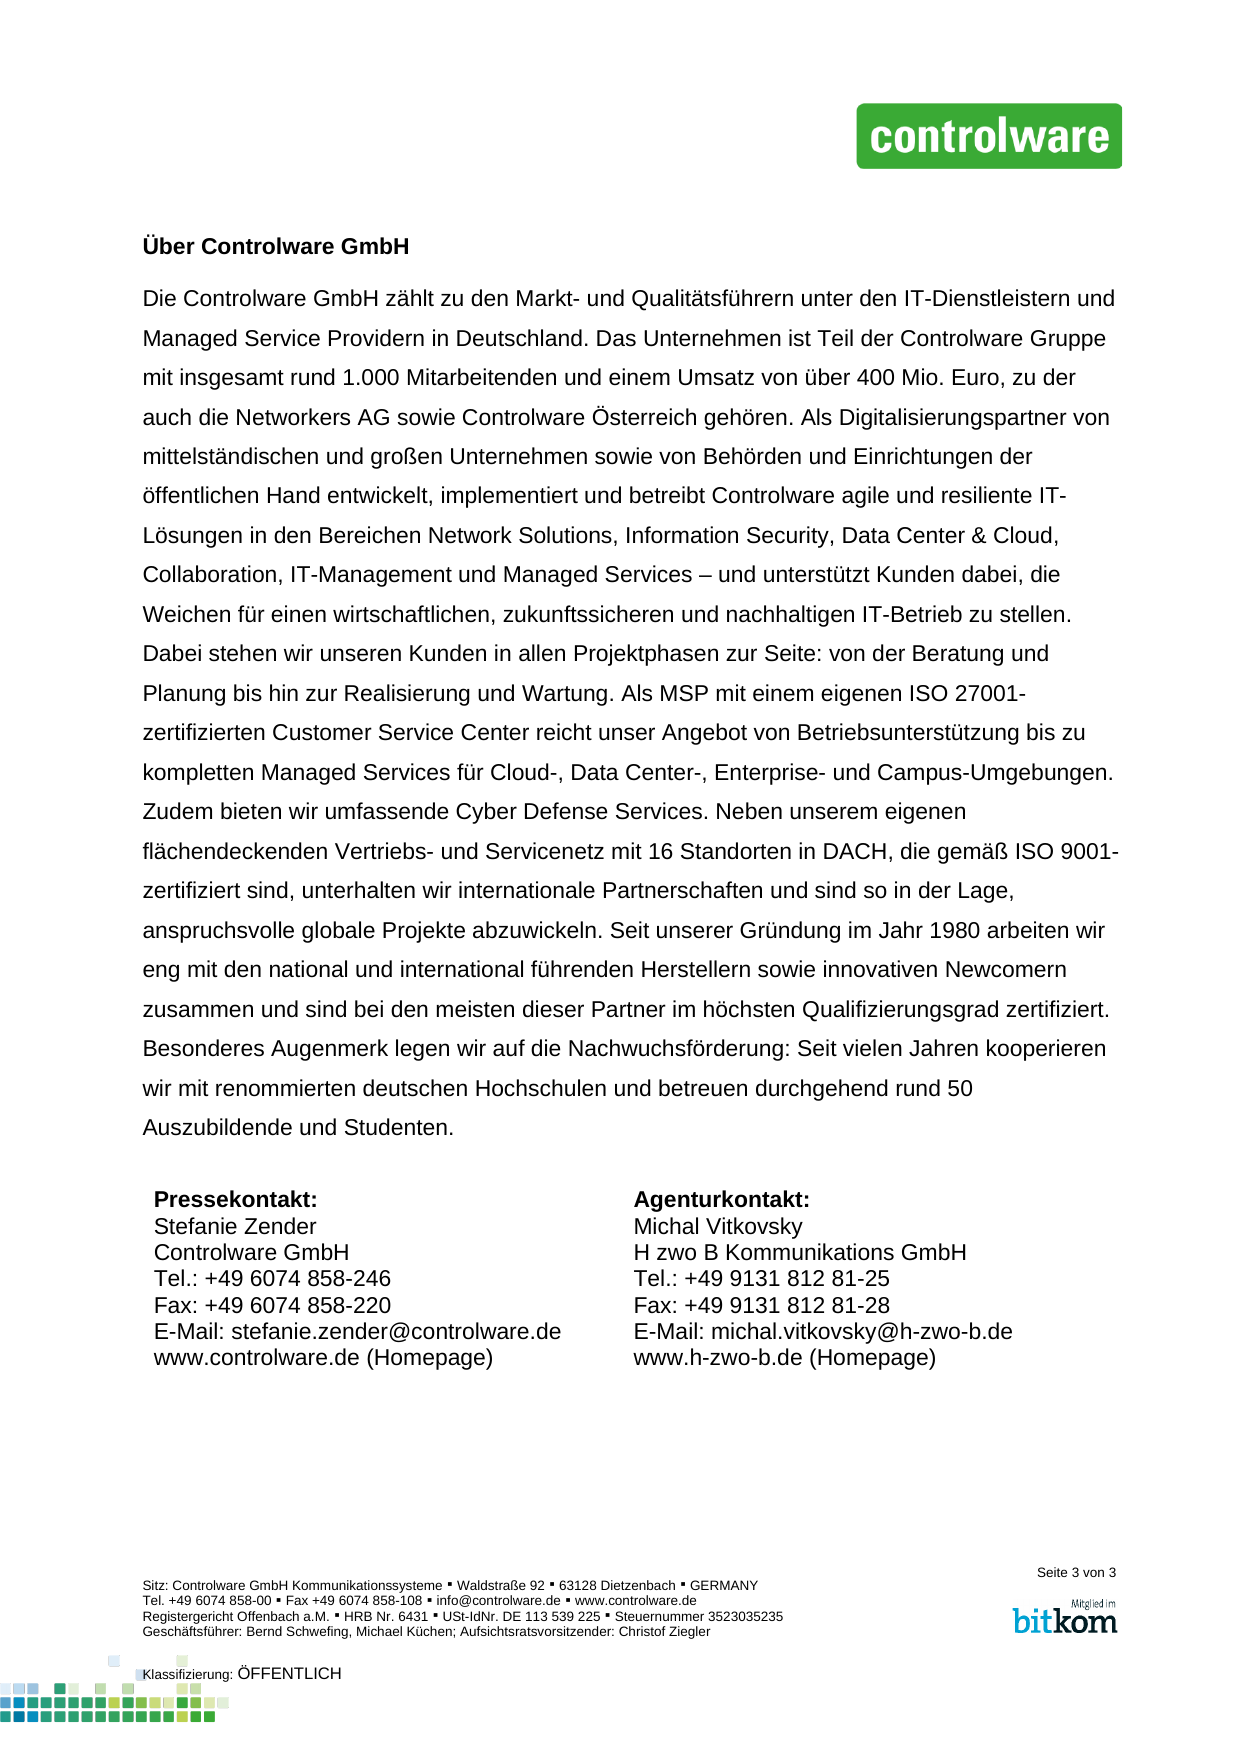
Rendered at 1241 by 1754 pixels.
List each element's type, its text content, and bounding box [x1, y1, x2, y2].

table_header Pressekontakt: Stefanie Zender [142, 1186, 622, 1239]
table_cell Tel.: +49 6074 858-246 [142, 1265, 622, 1292]
table_cell www.h-zwo-b.de (Homepage) [622, 1344, 1102, 1371]
table_cell Tel.: +49 9131 812 81-25 [622, 1265, 1102, 1292]
table_cell www.controlware.de (Homepage) [142, 1344, 622, 1371]
picture [856, 103, 1123, 169]
table_cell Controlware GmbH [142, 1239, 622, 1265]
text Die Controlware GmbH zählt zu den Markt- und Qualitätsführern unter den IT-Dienstleistern und Managed Service Providern in Deutschland. Das Unternehmen ist Teil der Controlware Gruppe mit insgesamt rund 1.000 Mitarbeitenden und einem Umsatz von über 400 Mio. Euro, zu der auch die Networkers AG sowie Controlware Österreich gehören. Als Digitalisierungspartner von mittelständischen und großen Unternehmen sowie von Behörden und Einrichtungen der öffentlichen Hand entwickelt, implementiert und betreibt Controlware agile und resiliente IT-Lösungen in den Bereichen Network Solutions, Information Security, Data Center & Cloud, Collaboration, IT-Management und Managed Services – und unterstützt Kunden dabei, die Weichen für einen wirtschaftlichen, zukunftssicheren und nachhaltigen IT-Betrieb zu stellen. Dabei stehen wir unseren Kunden in allen Projektphasen zur Seite: von der Beratung und Planung bis hin zur Realisierung und Wartung. Als MSP mit einem eigenen ISO 27001-zertifizierten Customer Service Center reicht unser Angebot von Betriebsunterstützung bis zu kompletten Managed Services für Cloud-, Data Center-, Enterprise- und Campus-Umgebungen. Zudem bieten wir umfassende Cyber Defense Services. Neben unserem eigenen flächendeckenden Vertriebs- und Servicenetz mit 16 Standorten in DACH, die gemäß ISO 9001-zertifiziert sind, unterhalten wir internationale Partnerschaften und sind so in der Lage, anspruchsvolle globale Projekte abzuwickeln. Seit unserer Gründung im Jahr 1980 arbeiten wir eng mit den national und international führenden Herstellern sowie innovativen Newcomern zusammen und sind bei den meisten dieser Partner im höchsten Qualifizierungsgrad zertifiziert. Besonderes Augenmerk legen wir auf die Nachwuchsförderung: Seit vielen Jahren kooperieren wir mit renommierten deutschen Hochschulen und betreuen durchgehend rund 50 Auszubildende und Studenten. [142, 285, 1122, 1141]
picture [1012, 1599, 1118, 1633]
table_cell E-Mail: stefanie.zender@controlware.de [142, 1318, 622, 1344]
text Über Controlware GmbH [142, 233, 1122, 259]
picture [1019, 1620, 1025, 1630]
table_cell E-Mail: michal.vitkovsky@h-zwo-b.de [622, 1318, 1102, 1344]
table_cell Fax: +49 9131 812 81-28 [622, 1292, 1102, 1318]
table_cell Fax: +49 6074 858-220 [142, 1292, 622, 1318]
table_header Agenturkontakt: Michal Vitkovsky [622, 1186, 1102, 1239]
picture [0, 1653, 231, 1725]
table_cell H zwo B Kommunikations GmbH [622, 1239, 1102, 1265]
picture [1027, 1619, 1033, 1633]
